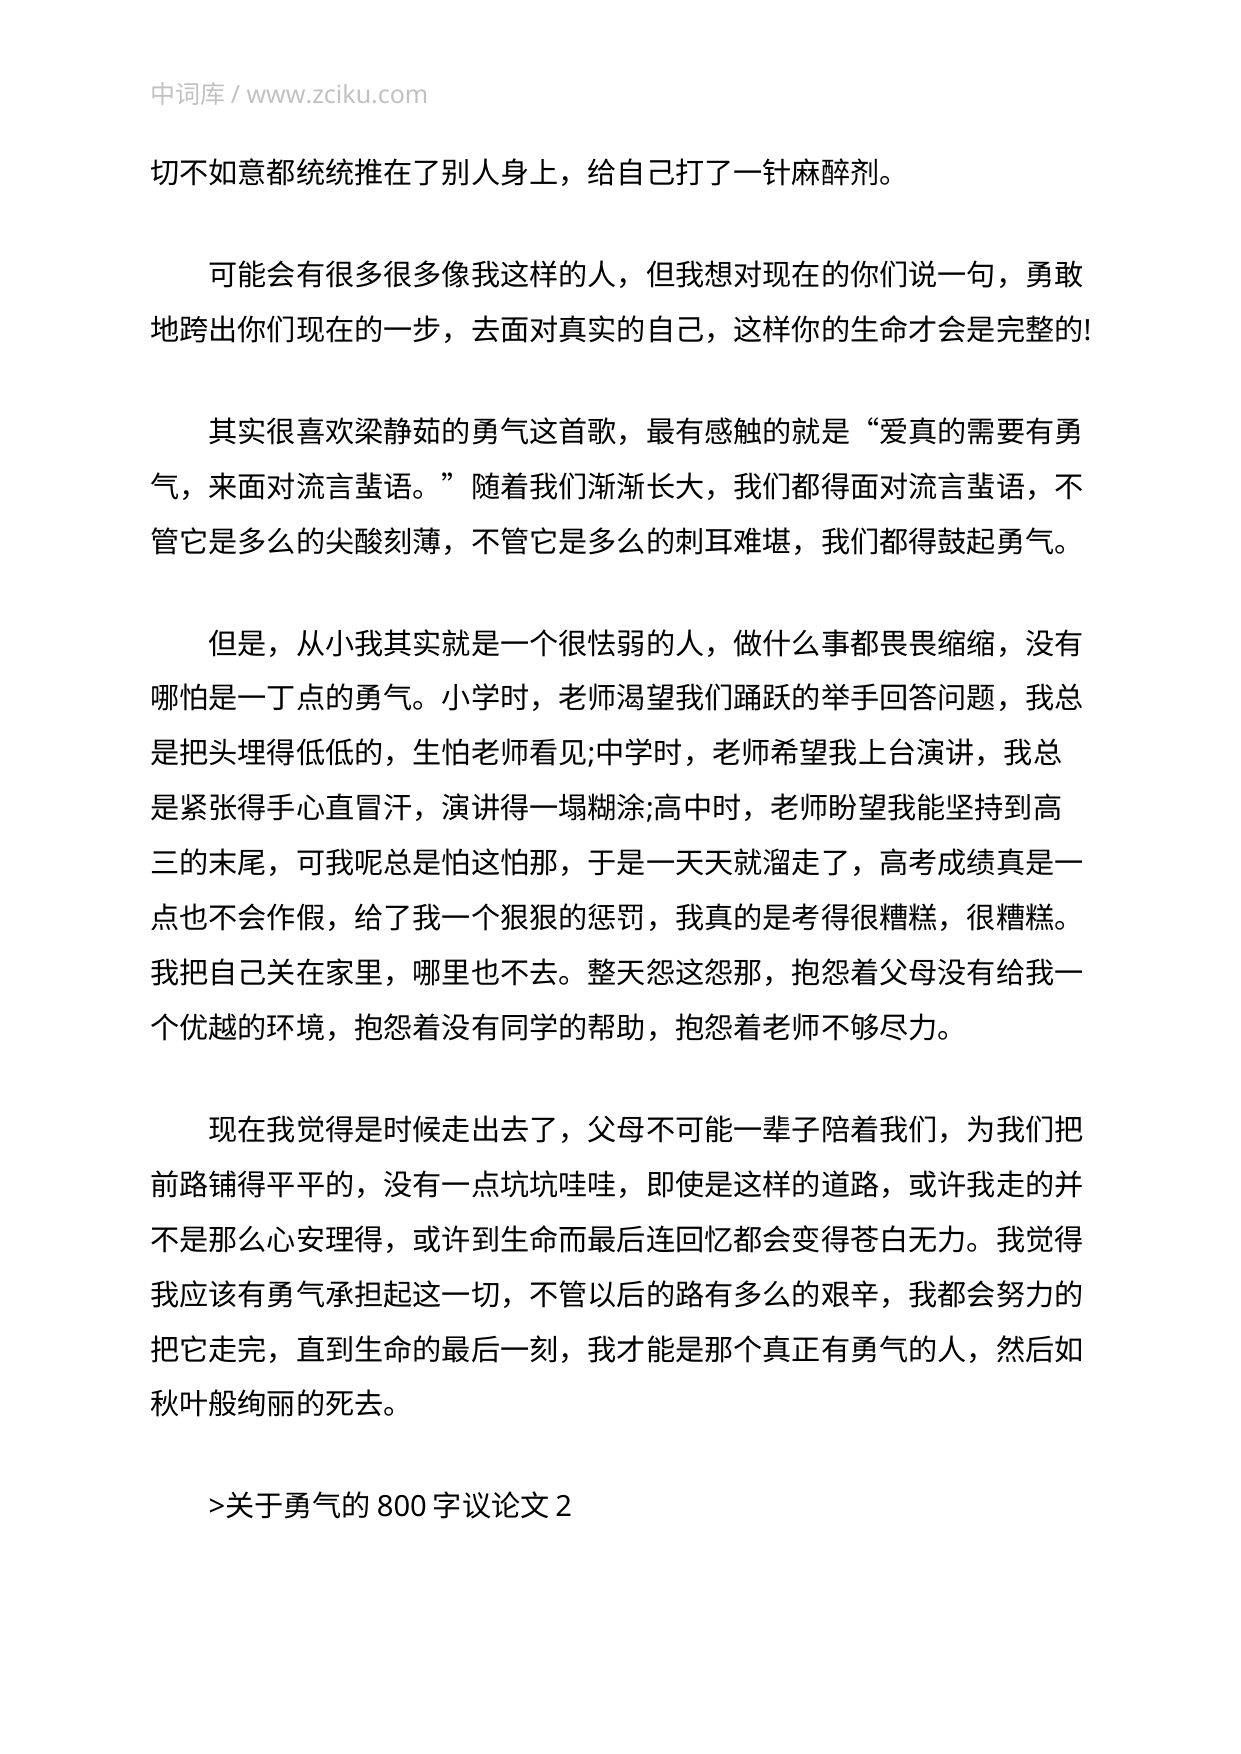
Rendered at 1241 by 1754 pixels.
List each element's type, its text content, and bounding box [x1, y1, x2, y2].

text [150, 150, 1090, 192]
text >关于勇气的800字议论文2 [150, 1483, 1090, 1525]
text 现在我觉得是时候走出去了，父母不可能一辈子陪着我们，为我们把前路铺得平平的，没有一点坑坑哇哇，即使是这样的道路，或许我走的并不是那么心安理得，或许到生命而最后连回忆都会变得苍白无力。我觉得我应该有勇气承担起这一切，不管以后的路有多么的艰辛，我都会努力的把它走完，直到生命的最后一刻，我才能是那个真正有勇气的人，然后如秋叶般绚丽的死去。 [150, 1106, 1090, 1423]
text 其实很喜欢梁静茹的勇气这首歌，最有感触的就是“爱真的需要有勇气，来面对流言蜚语。”随着我们渐渐长大，我们都得面对流言蜚语，不管它是多么的尖酸刻薄，不管它是多么的刺耳难堪，我们都得鼓起勇气。 [150, 409, 1090, 561]
text 但是，从小我其实就是一个很怯弱的人，做什么事都畏畏缩缩，没有哪怕是一丁点的勇气。小学时，老师渴望我们踊跃的举手回答问题，我总是把头埋得低低的，生怕老师看见;中学时，老师希望我上台演讲，我总是紧张得手心直冒汗，演讲得一塌糊涂;高中时，老师盼望我能坚持到高三的末尾，可我呢总是怕这怕那，于是一天天就溜走了，高考成绩真是一点也不会作假，给了我一个狠狠的惩罚，我真的是考得很糟糕，很糟糕。我把自己关在家里，哪里也不去。整天怨这怨那，抱怨着父母没有给我一个优越的环境，抱怨着没有同学的帮助，抱怨着老师不够尽力。 [150, 620, 1090, 1047]
text 可能会有很多很多像我这样的人，但我想对现在的你们说一句，勇敢地跨出你们现在的一步，去面对真实的自己，这样你的生命才会是完整的! [150, 252, 1090, 349]
